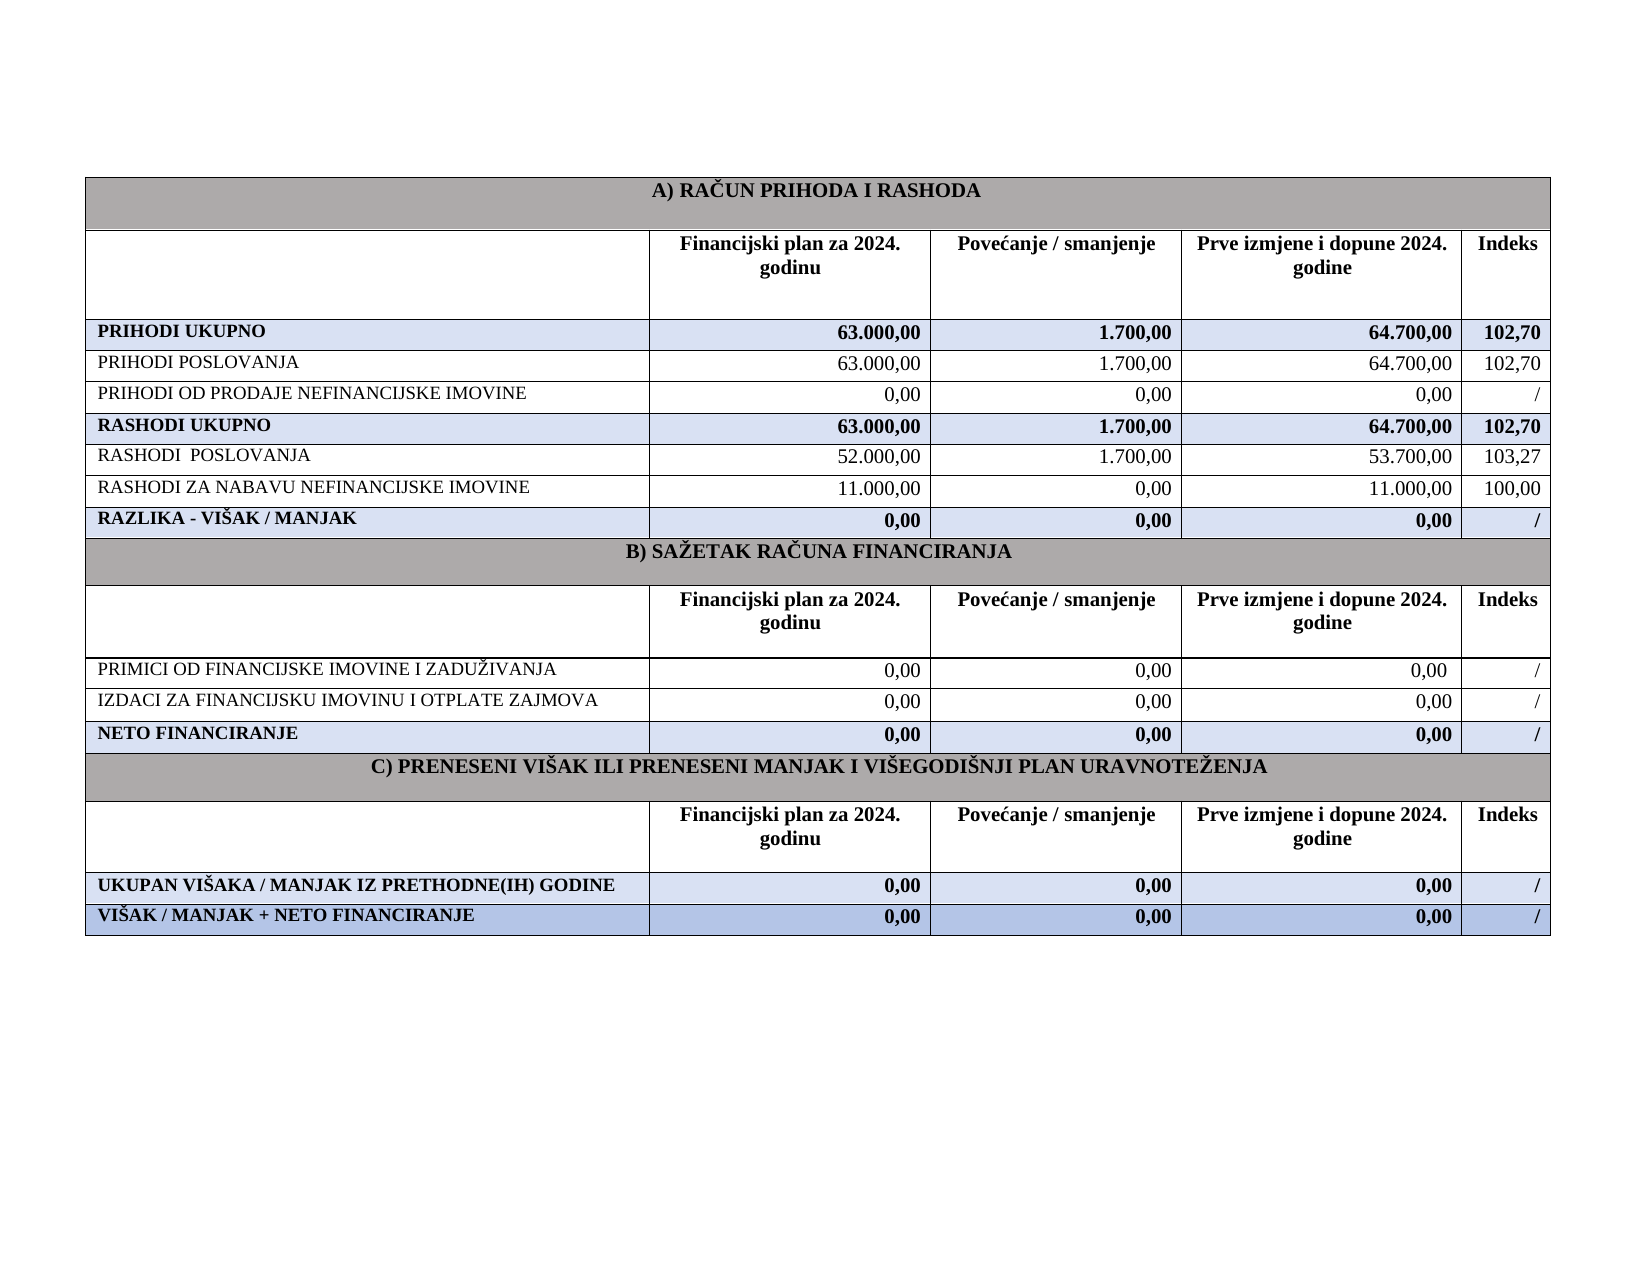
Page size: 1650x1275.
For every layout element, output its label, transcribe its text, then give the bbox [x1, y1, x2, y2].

table_cell RASHODI ZA NABAVU NEFINANCIJSKE IMOVINE [86, 476, 649, 507]
table_cell RASHODI UKUPNO [86, 414, 649, 444]
table_cell Povećanje / smanjenje [931, 586, 1181, 657]
table_cell B) SAŽETAK RAČUNA FINANCIRANJA [86, 539, 1550, 585]
table_cell Povećanje / smanjenje [931, 231, 1181, 319]
table_cell Indeks [1462, 802, 1550, 872]
table_cell 0,00 [1182, 722, 1461, 753]
table_cell 0,00 [1182, 905, 1461, 935]
table_cell 52.000,00 [650, 445, 930, 475]
table_cell [86, 586, 649, 657]
table_cell C) PRENESENI VIŠAK ILI PRENESENI MANJAK I VIŠEGODIŠNJI PLAN URAVNOTEŽENJA [86, 754, 1550, 801]
table_cell VIŠAK / MANJAK + NETO FINANCIRANJE [86, 905, 649, 935]
table_cell Indeks [1462, 586, 1550, 657]
table_cell / [1462, 722, 1550, 753]
table_cell 63.000,00 [650, 351, 930, 381]
table_cell 0,00 [650, 508, 930, 537]
table_cell 0,00 [1182, 382, 1461, 413]
table_cell 0,00 [1182, 659, 1461, 688]
table_cell 100,00 [1462, 476, 1550, 507]
table_cell 64.700,00 [1182, 414, 1461, 444]
table_cell RASHODI POSLOVANJA [86, 445, 649, 475]
table_cell / [1462, 689, 1550, 721]
table_cell 0,00 [931, 508, 1181, 537]
table_cell [86, 231, 649, 319]
table_cell / [1462, 659, 1550, 688]
table_cell 64.700,00 [1182, 320, 1461, 350]
table_cell Financijski plan za 2024. godinu [650, 231, 930, 319]
table_cell 0,00 [650, 722, 930, 753]
table_cell NETO FINANCIRANJE [86, 722, 649, 753]
table_cell 0,00 [931, 873, 1181, 903]
table_cell 102,70 [1462, 351, 1550, 381]
table_cell Prve izmjene i dopune 2024. godine [1182, 586, 1461, 657]
table_cell 0,00 [650, 873, 930, 903]
table_cell 64.700,00 [1182, 351, 1461, 381]
table_cell 103,27 [1462, 445, 1550, 475]
table_cell 0,00 [1182, 873, 1461, 903]
table_cell UKUPAN VIŠAKA / MANJAK IZ PRETHODNE(IH) GODINE [86, 873, 649, 903]
table_cell 63.000,00 [650, 320, 930, 350]
table_cell 1.700,00 [931, 320, 1181, 350]
table_cell / [1462, 873, 1550, 903]
table_cell PRIHODI POSLOVANJA [86, 351, 649, 381]
table_cell Povećanje / smanjenje [931, 802, 1181, 872]
table_cell 1.700,00 [931, 351, 1181, 381]
table_cell IZDACI ZA FINANCIJSKU IMOVINU I OTPLATE ZAJMOVA [86, 689, 649, 721]
table_cell / [1462, 508, 1550, 537]
table_cell [86, 802, 649, 872]
table_cell Financijski plan za 2024. godinu [650, 586, 930, 657]
table_cell 102,70 [1462, 414, 1550, 444]
table_cell Prve izmjene i dopune 2024. godine [1182, 802, 1461, 872]
table_cell 0,00 [931, 689, 1181, 721]
table_cell 0,00 [650, 382, 930, 413]
table_cell 11.000,00 [650, 476, 930, 507]
table_cell 102,70 [1462, 320, 1550, 350]
table_cell / [1462, 382, 1550, 413]
table_cell 53.700,00 [1182, 445, 1461, 475]
table_cell 1.700,00 [931, 414, 1181, 444]
table_cell 0,00 [1182, 689, 1461, 721]
table_cell 0,00 [931, 905, 1181, 935]
table_cell 11.000,00 [1182, 476, 1461, 507]
table_cell 63.000,00 [650, 414, 930, 444]
table_cell Indeks [1462, 231, 1550, 319]
table_header A) RAČUN PRIHODA I RASHODA [86, 178, 1550, 229]
table_cell Prve izmjene i dopune 2024. godine [1182, 231, 1461, 319]
table_cell PRIHODI OD PRODAJE NEFINANCIJSKE IMOVINE [86, 382, 649, 413]
table_cell 0,00 [1182, 508, 1461, 537]
table_cell RAZLIKA - VIŠAK / MANJAK [86, 508, 649, 537]
table_cell 0,00 [931, 382, 1181, 413]
table_cell / [1462, 905, 1550, 935]
table_cell PRIHODI UKUPNO [86, 320, 649, 350]
table_cell 0,00 [931, 476, 1181, 507]
table_cell 0,00 [931, 659, 1181, 688]
table_cell 0,00 [650, 905, 930, 935]
table_cell Financijski plan za 2024. godinu [650, 802, 930, 872]
table_cell PRIMICI OD FINANCIJSKE IMOVINE I ZADUŽIVANJA [86, 659, 649, 688]
table_cell 0,00 [931, 722, 1181, 753]
table_cell 0,00 [650, 689, 930, 721]
table_cell 1.700,00 [931, 445, 1181, 475]
table_cell 0,00 [650, 659, 930, 688]
